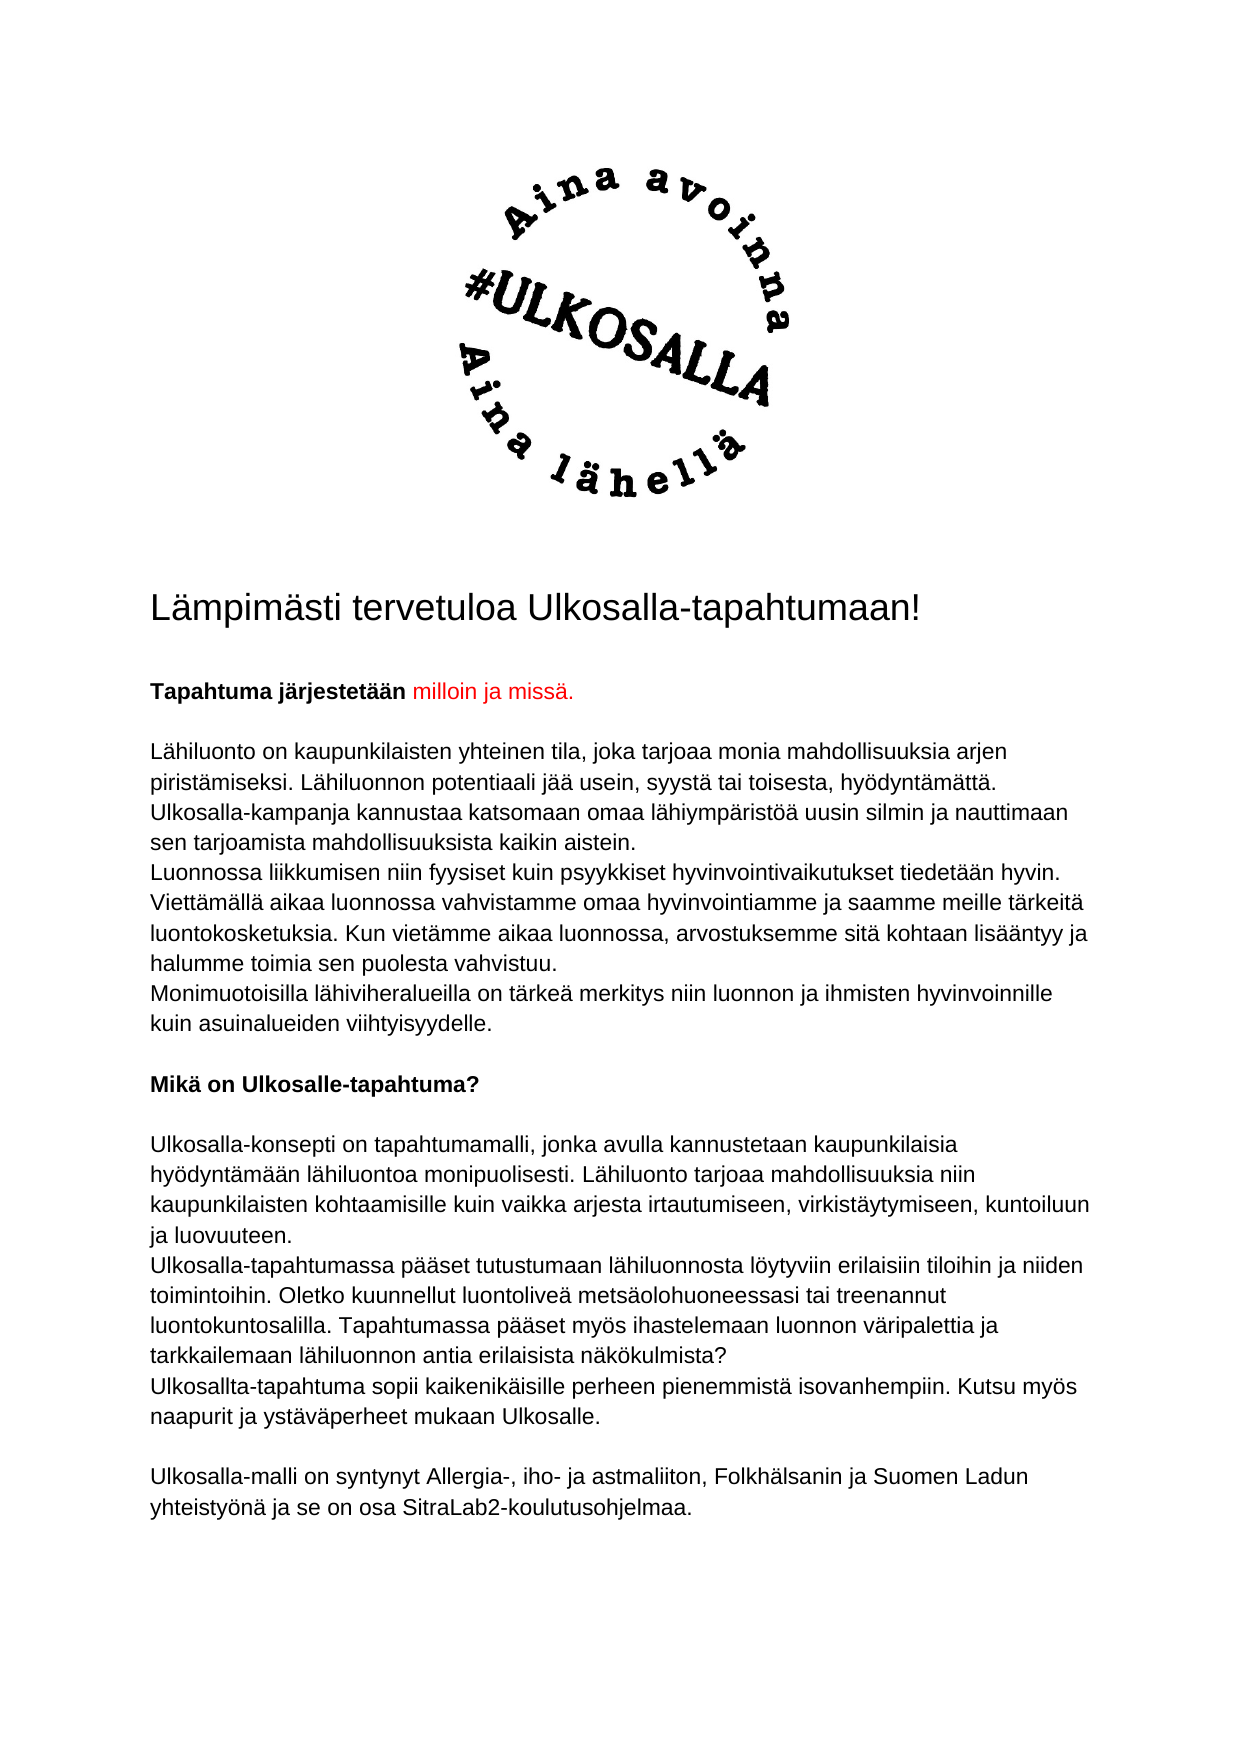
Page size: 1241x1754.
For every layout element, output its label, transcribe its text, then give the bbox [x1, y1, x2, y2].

text Ulkosalla-malli on syntynyt Allergia-, iho- ja astmaliiton, Folkhälsanin ja Suomen Ladun yhteistyönä ja se on osa SitraLab2-koulutusohjelmaa. [150, 1463, 1090, 1520]
text Luonnossa liikkumisen niin fyysiset kuin psyykkiset hyvinvointivaikutukset tiedetään hyvin. Viettämällä aikaa luonnossa vahvistamme omaa hyvinvointiamme ja saamme meille tärkeitä luontokosketuksia. Kun vietämme aikaa luonnossa, arvostuksemme sitä kohtaan lisääntyy ja halumme toimia sen puolesta vahvistuu. [150, 859, 1090, 976]
subtitle Lämpimästi tervetuloa Ulkosalla-tapahtumaan! [150, 586, 1090, 629]
text Mikä on Ulkosalle-tapahtuma? [150, 1071, 1090, 1097]
picture [444, 150, 797, 510]
text Ulkosalla-tapahtumassa pääset tutustumaan lähiluonnosta löytyviin erilaisiin tiloihin ja niiden toimintoihin. Oletko kuunnellut luontoliveä metsäolohuoneessasi tai treenannut luontokuntosalilla. Tapahtumassa pääset myös ihastelemaan luonnon väripalettia ja tarkkailemaan lähiluonnon antia erilaisista näkökulmista? [150, 1252, 1090, 1369]
text Tapahtuma järjestetään milloin ja missä. [150, 678, 1090, 704]
text Ulkosalla-konsepti on tapahtumamalli, jonka avulla kannustetaan kaupunkilaisia hyödyntämään lähiluontoa monipuolisesti. Lähiluonto tarjoaa mahdollisuuksia niin kaupunkilaisten kohtaamisille kuin vaikka arjesta irtautumiseen, virkistäytymiseen, kuntoiluun ja luovuuteen. [150, 1131, 1090, 1248]
text Monimuotoisilla lähiviheralueilla on tärkeä merkitys niin luonnon ja ihmisten hyvinvoinnille kuin asuinalueiden viihtyisyydelle. [150, 980, 1090, 1036]
text Ulkosallta-tapahtuma sopii kaikenikäisille perheen pienemmistä isovanhempiin. Kutsu myös naapurit ja ystäväperheet mukaan Ulkosalle. [150, 1373, 1090, 1429]
text Lähiluonto on kaupunkilaisten yhteinen tila, joka tarjoaa monia mahdollisuuksia arjen piristämiseksi. Lähiluonnon potentiaali jää usein, syystä tai toisesta, hyödyntämättä. Ulkosalla-kampanja kannustaa katsomaan omaa lähiympäristöä uusin silmin ja nauttimaan sen tarjoamista mahdollisuuksista kaikin aistein. [150, 738, 1090, 855]
